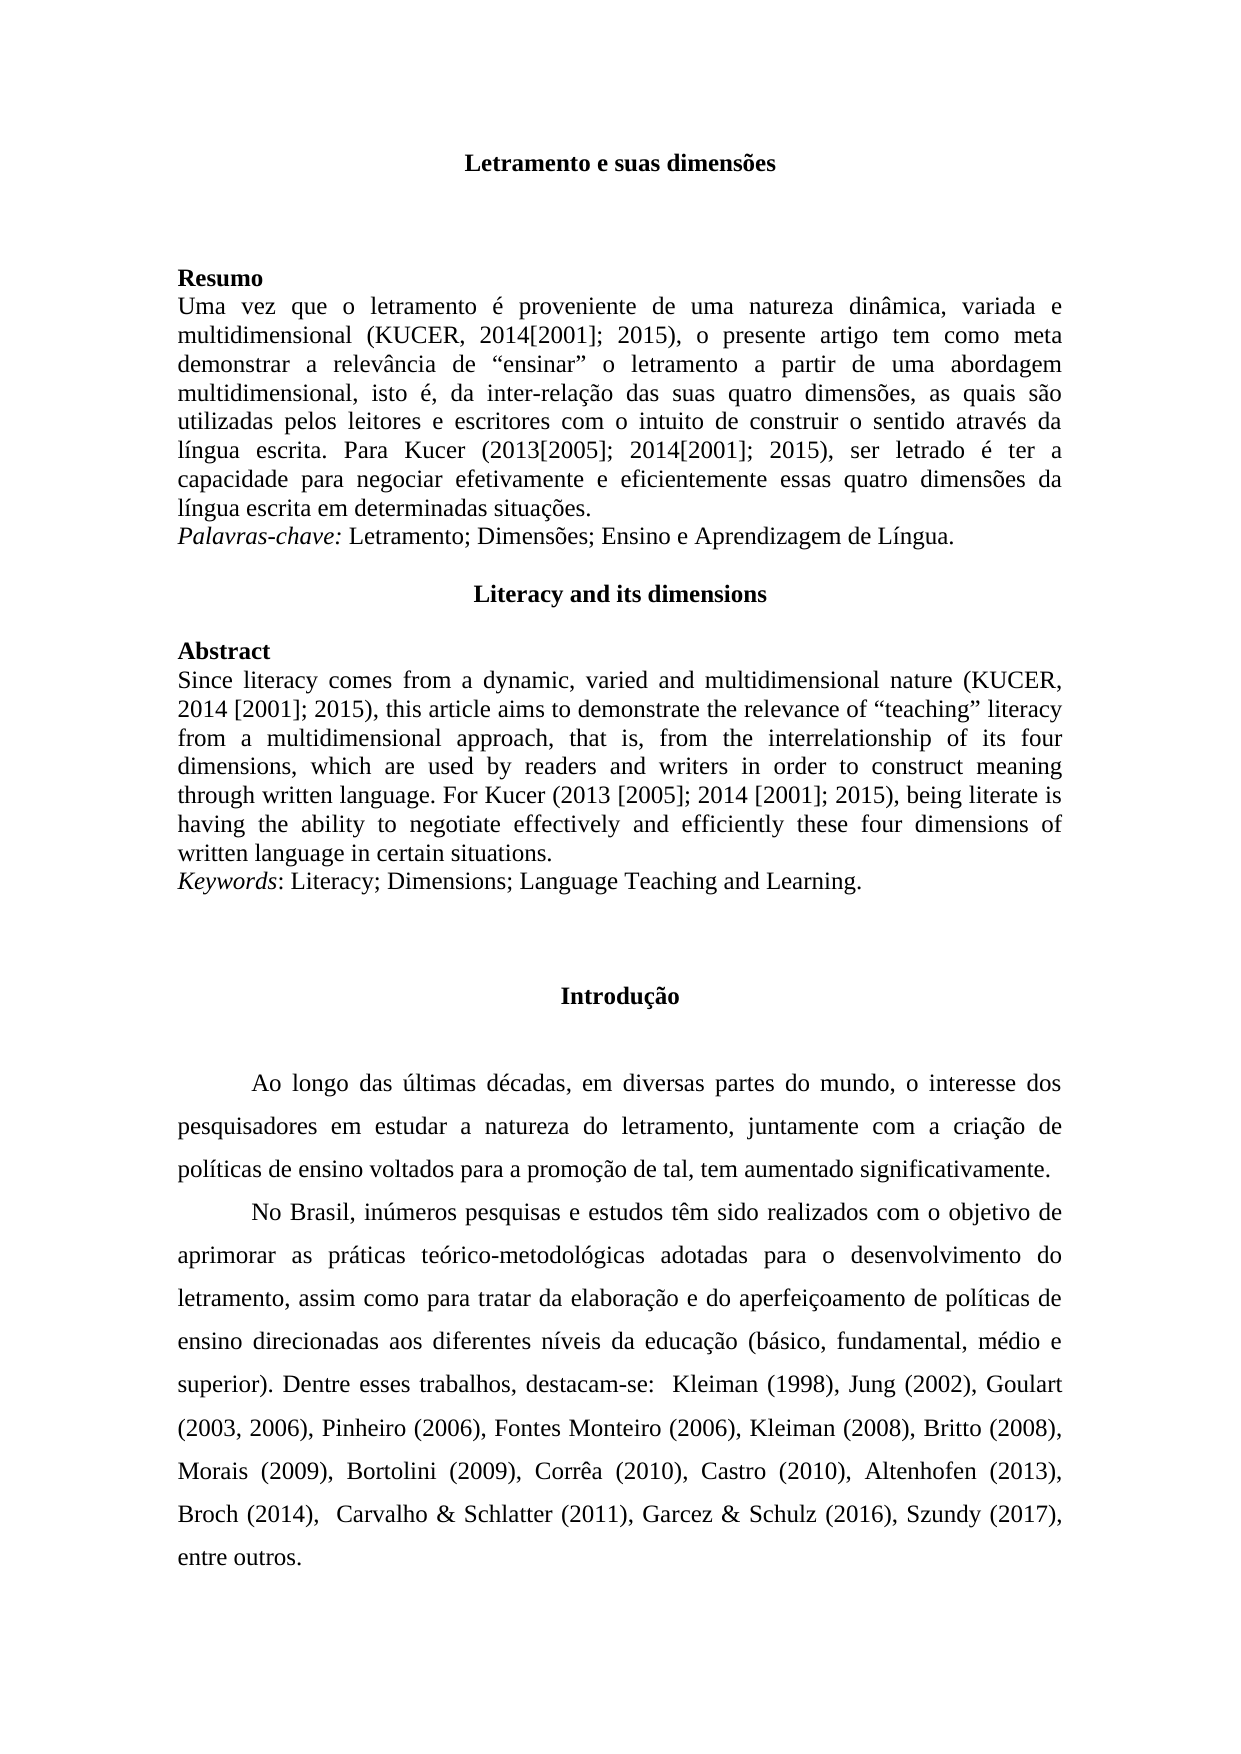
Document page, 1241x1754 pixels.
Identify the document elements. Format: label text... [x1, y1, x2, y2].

text Keywords: Literacy; Dimensions; Language Teaching and Learning. [177, 866, 1063, 895]
text Since literacy comes from a dynamic, varied and multidimensional nature (KUCER, 2014 [2001]; 2015), this article aims to demonstrate the relevance of “teaching” literacy from a multidimensional approach, that is, from the interrelationship of its four dimensions, which are used by readers and writers in order to construct meaning through written language. For Kucer (2013 [2005]; 2014 [2001]; 2015), being literate is having the ability to negotiate effectively and efficiently these four dimensions of written language in certain situations. [177, 665, 1063, 866]
text Ao longo das últimas décadas, em diversas partes do mundo, o interesse dos pesquisadores em estudar a natureza do letramento, juntamente com a criação de políticas de ensino voltados para a promoção de tal, tem aumentado significativamente. [177, 1068, 1063, 1183]
text Literacy and its dimensions [177, 579, 1063, 608]
text Resumo [177, 263, 1063, 291]
text Palavras-chave: Letramento; Dimensões; Ensino e Aprendizagem de Língua. [177, 521, 1063, 550]
text No Brasil, inúmeros pesquisas e estudos têm sido realizados com o objetivo de aprimorar as práticas teórico-metodológicas adotadas para o desenvolvimento do letramento, assim como para tratar da elaboração e do aperfeiçoamento de políticas de ensino direcionadas aos diferentes níveis da educação (básico, fundamental, médio e superior). Dentre esses trabalhos, destacam-se: Kleiman (1998), Jung (2002), Goulart (2003, 2006), Pinheiro (2006), Fontes Monteiro (2006), Kleiman (2008), Britto (2008), Morais (2009), Bortolini (2009), Corrêa (2010), Castro (2010), Altenhofen (2013), Broch (2014), Carvalho & Schlatter (2011), Garcez & Schulz (2016), Szundy (2017), entre outros. [177, 1197, 1063, 1571]
text Letramento e suas dimensões [177, 148, 1063, 176]
text Uma vez que o letramento é proveniente de uma natureza dinâmica, variada e multidimensional (KUCER, 2014[2001]; 2015), o presente artigo tem como meta demonstrar a relevância de “ensinar” o letramento a partir de uma abordagem multidimensional, isto é, da inter-relação das suas quatro dimensões, as quais são utilizadas pelos leitores e escritores com o intuito de construir o sentido através da língua escrita. Para Kucer (2013[2005]; 2014[2001]; 2015), ser letrado é ter a capacidade para negociar efetivamente e eficientemente essas quatro dimensões da língua escrita em determinadas situações. [177, 291, 1063, 521]
text Introdução [177, 981, 1063, 1010]
text Abstract [177, 636, 1063, 665]
